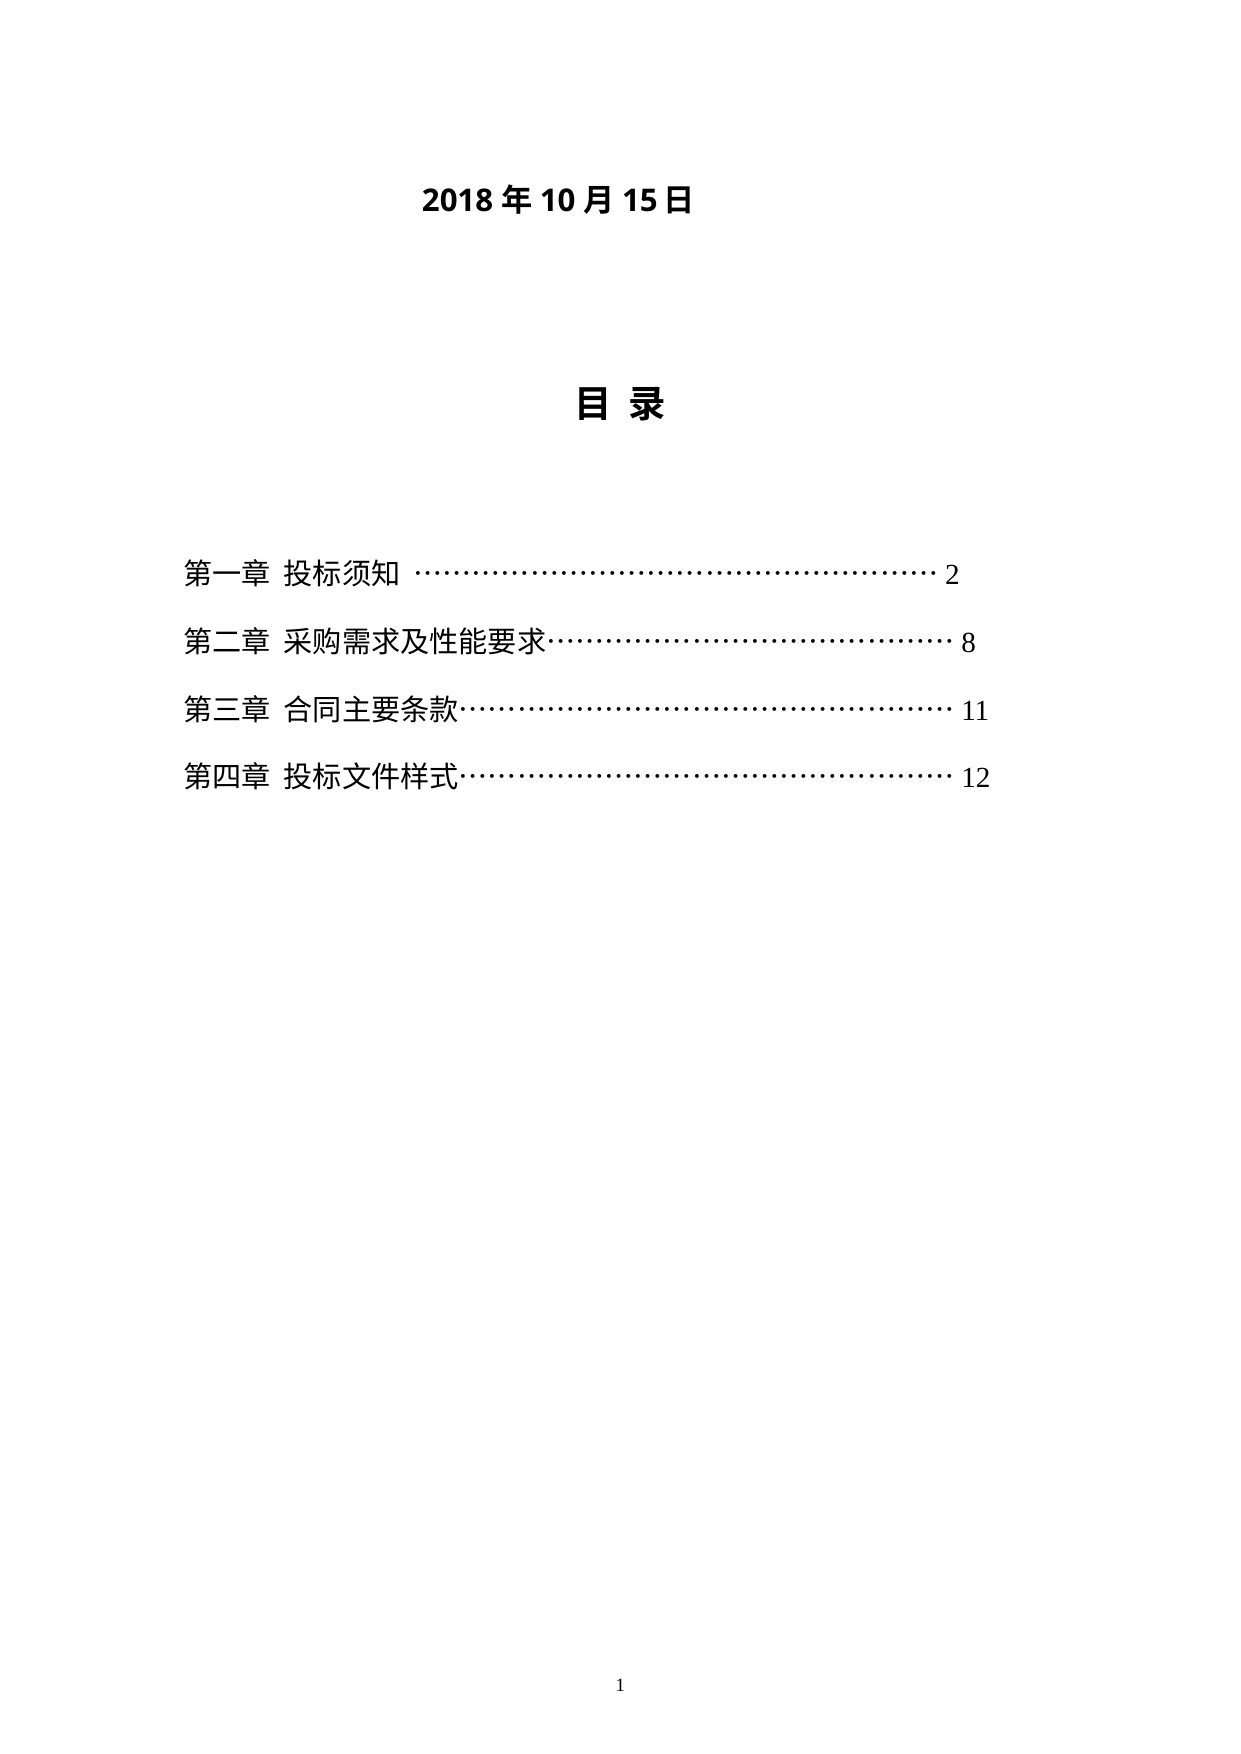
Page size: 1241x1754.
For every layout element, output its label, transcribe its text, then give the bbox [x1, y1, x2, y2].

text 2018 年 10 月 15日 [183, 164, 803, 232]
text 第一章 投标须知 ……………………………………………… 2 [183, 537, 1057, 605]
text 第三章 合同主要条款…………………………………………… 11 [183, 673, 1057, 741]
text 第二章 采购需求及性能要求…………………………………… 8 [183, 605, 1057, 673]
text 第四章 投标文件样式…………………………………………… 12 [183, 741, 1057, 809]
text 目 录 [183, 368, 1057, 436]
